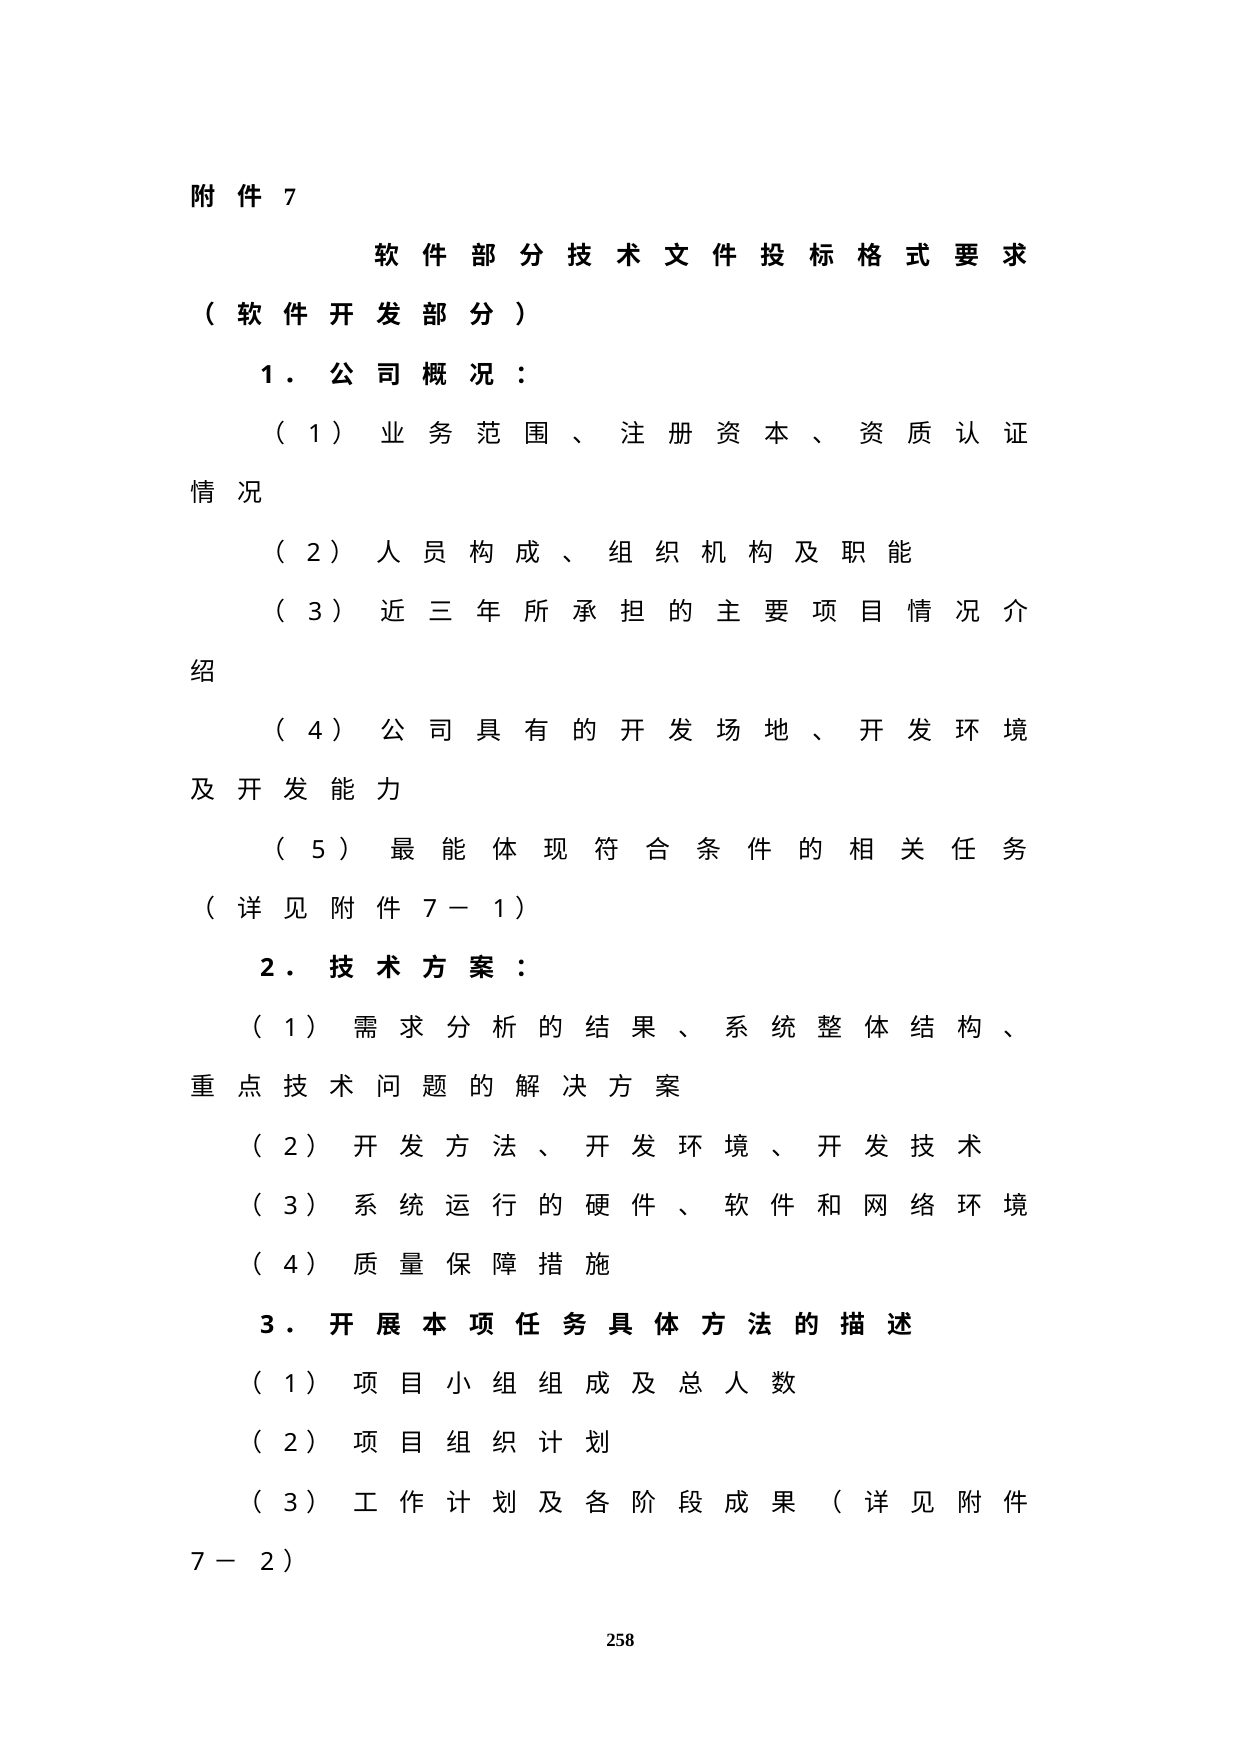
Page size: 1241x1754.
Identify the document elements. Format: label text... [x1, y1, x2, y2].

text （3）工作计划及各阶段成果（详见附件7－2） [190, 1471, 1050, 1589]
text （4）公司具有的开发场地、开发环境及开发能力 [190, 699, 1050, 818]
text （1）项目小组组成及总人数 [190, 1352, 1050, 1411]
text （4）质量保障措施 [190, 1233, 1050, 1293]
text （2）开发方法、开发环境、开发技术 [190, 1114, 1050, 1174]
text （3）近三年所承担的主要项目情况介绍 [190, 580, 1050, 699]
text 1．公司概况： [190, 343, 1050, 402]
text （2）人员构成、组织机构及职能 [190, 521, 1050, 580]
text 软件部分技术文件投标格式要求（软件开发部分） [190, 224, 1050, 343]
text （2）项目组织计划 [190, 1411, 1050, 1471]
text 附件7 [190, 164, 1050, 224]
text （1）业务范围、注册资本、资质认证情况 [190, 402, 1050, 521]
text （5）最能体现符合条件的相关任务（详见附件7－1） [190, 818, 1050, 936]
text 3．开展本项任务具体方法的描述 [190, 1293, 1050, 1352]
text （1）需求分析的结果、系统整体结构、重点技术问题的解决方案 [190, 996, 1050, 1114]
text （3）系统运行的硬件、软件和网络环境 [190, 1174, 1050, 1233]
text 2．技术方案： [190, 936, 1050, 996]
